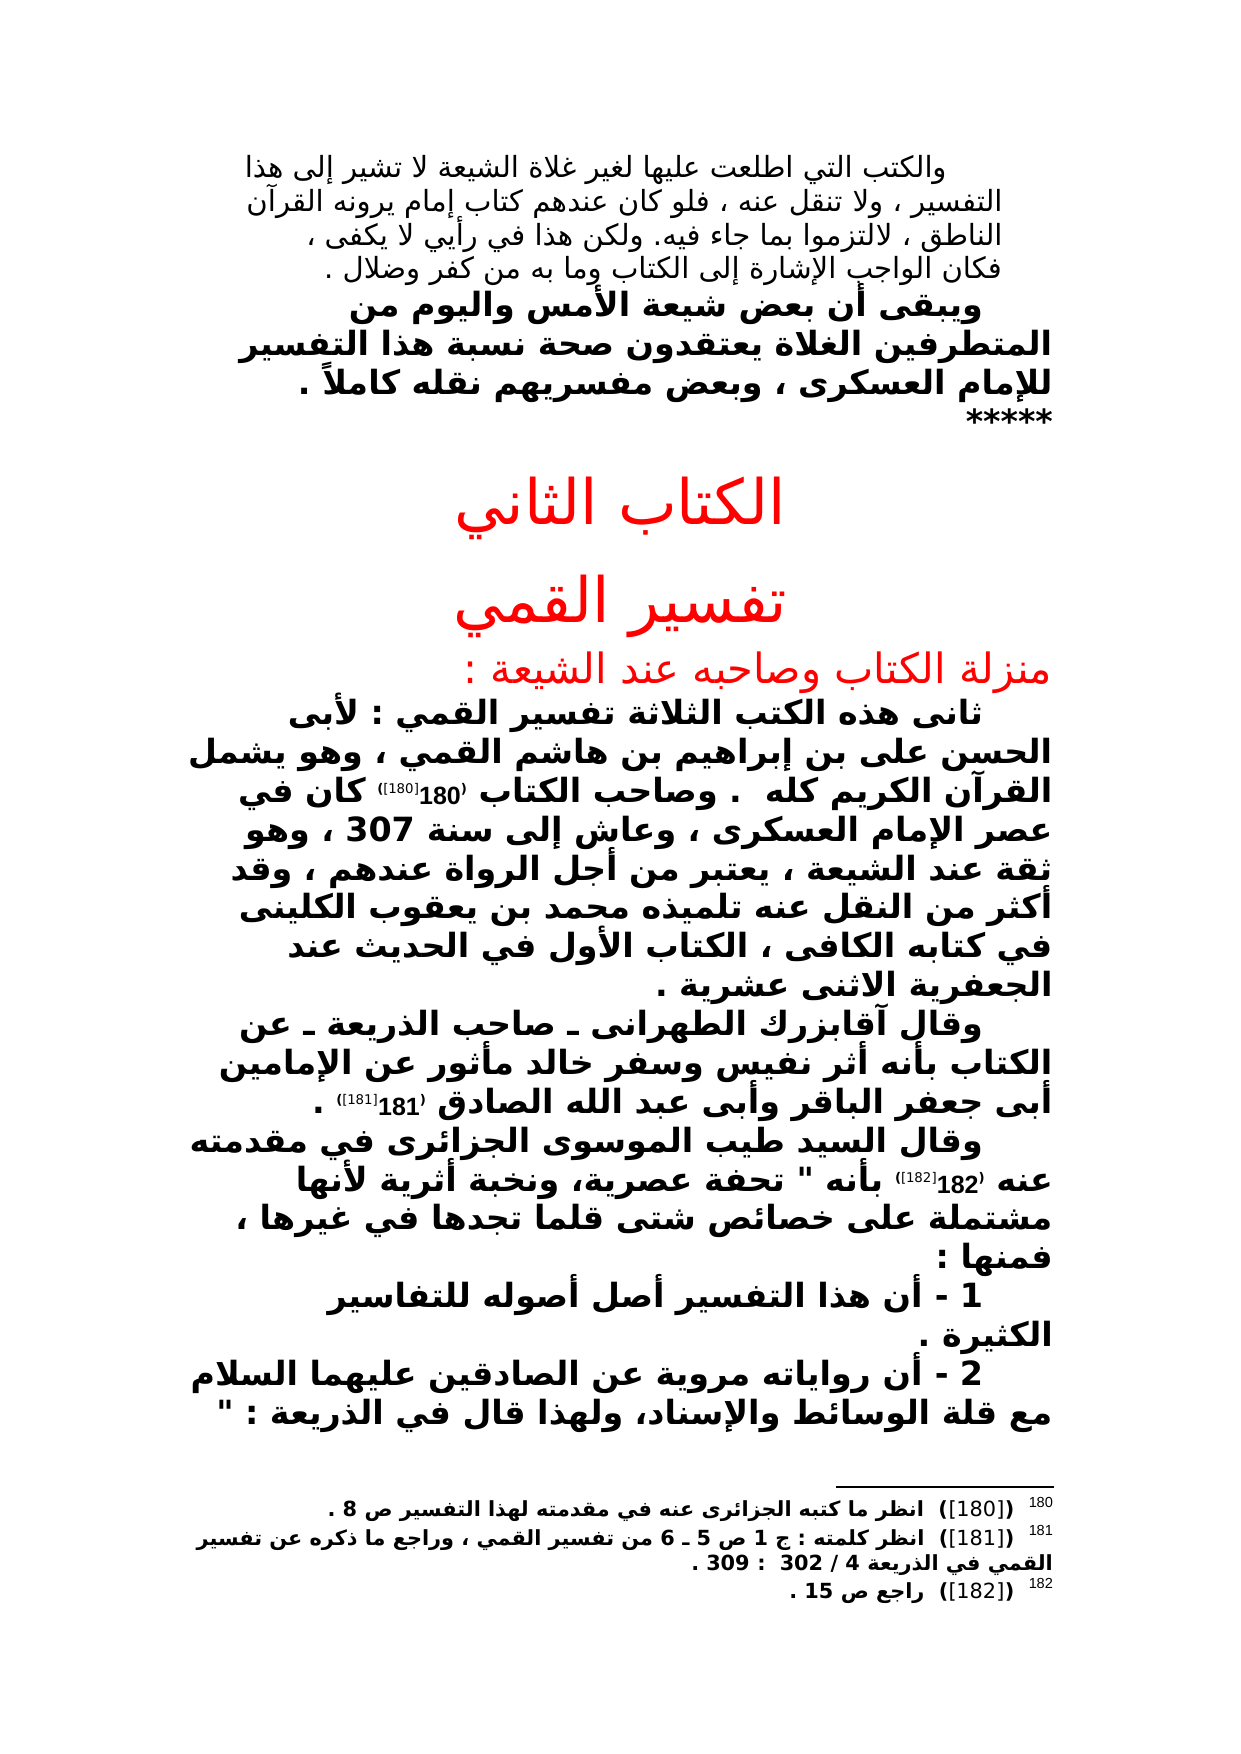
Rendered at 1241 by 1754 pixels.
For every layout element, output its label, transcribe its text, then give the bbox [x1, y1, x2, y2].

text 1 - أن هذا التفسير أصل أصوله للتفاسير الكثيرة . [187, 1277, 1053, 1354]
text وقال آقابزرك الطهرانى ـ صاحب الذريعة ـ عن الكتاب بأنه أثر نفيس وسفر خالد مأثور عن الإمامين أبى جعفر الباقر وأبى عبد الله الصادق ([181]) . [187, 1004, 1053, 1121]
text وقال السيد طيب الموسوى الجزائرى في مقدمته عنه ([182]) بأنه " تحفة عصرية، ونخبة أثرية لأنها مشتملة على خصائص شتى قلما تجدها في غيرها ، فمنها : [187, 1121, 1053, 1277]
text منزلة الكتاب وصاحبه عند الشيعة : [187, 645, 1053, 694]
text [187, 1354, 1053, 1432]
text الكتاب الثاني [187, 466, 1053, 539]
text تفسير القمي [187, 564, 1053, 637]
text والكتب التي اطلعت عليها لغير غلاة الشيعة لا تشير إلى هذا التفسير ، ولا تنقل عنه ، فلو كان عندهم كتاب إمام يرونه القرآن الناطق ، لالتزموا بما جاء فيه. ولكن هذا في رأيي لا يكفى ، فكان الواجب الإشارة إلى الكتاب وما به من كفر وضلال . [238, 150, 1002, 286]
text ويبقى أن بعض شيعة الأمس واليوم من المتطرفين الغلاة يعتقدون صحة نسبة هذا التفسير للإمام العسكرى ، وبعض مفسريهم نقله كاملاً . [187, 286, 1053, 402]
text ثانى هذه الكتب الثلاثة تفسير القمي : لأبى الحسن على بن إبراهيم بن هاشم القمي ، وهو يشمل القرآن الكريم كله . وصاحب الكتاب ([180]) كان في عصر الإمام العسكرى ، وعاش إلى سنة 307 ، وهو ثقة عند الشيعة ، يعتبر من أجل الرواة عندهم ، وقد أكثر من النقل عنه تلميذه محمد بن يعقوب الكلينى في كتابه الكافى ، الكتاب الأول في الحديث عند الجعفرية الاثنى عشرية . [187, 694, 1053, 1004]
text ***** [187, 402, 1053, 441]
